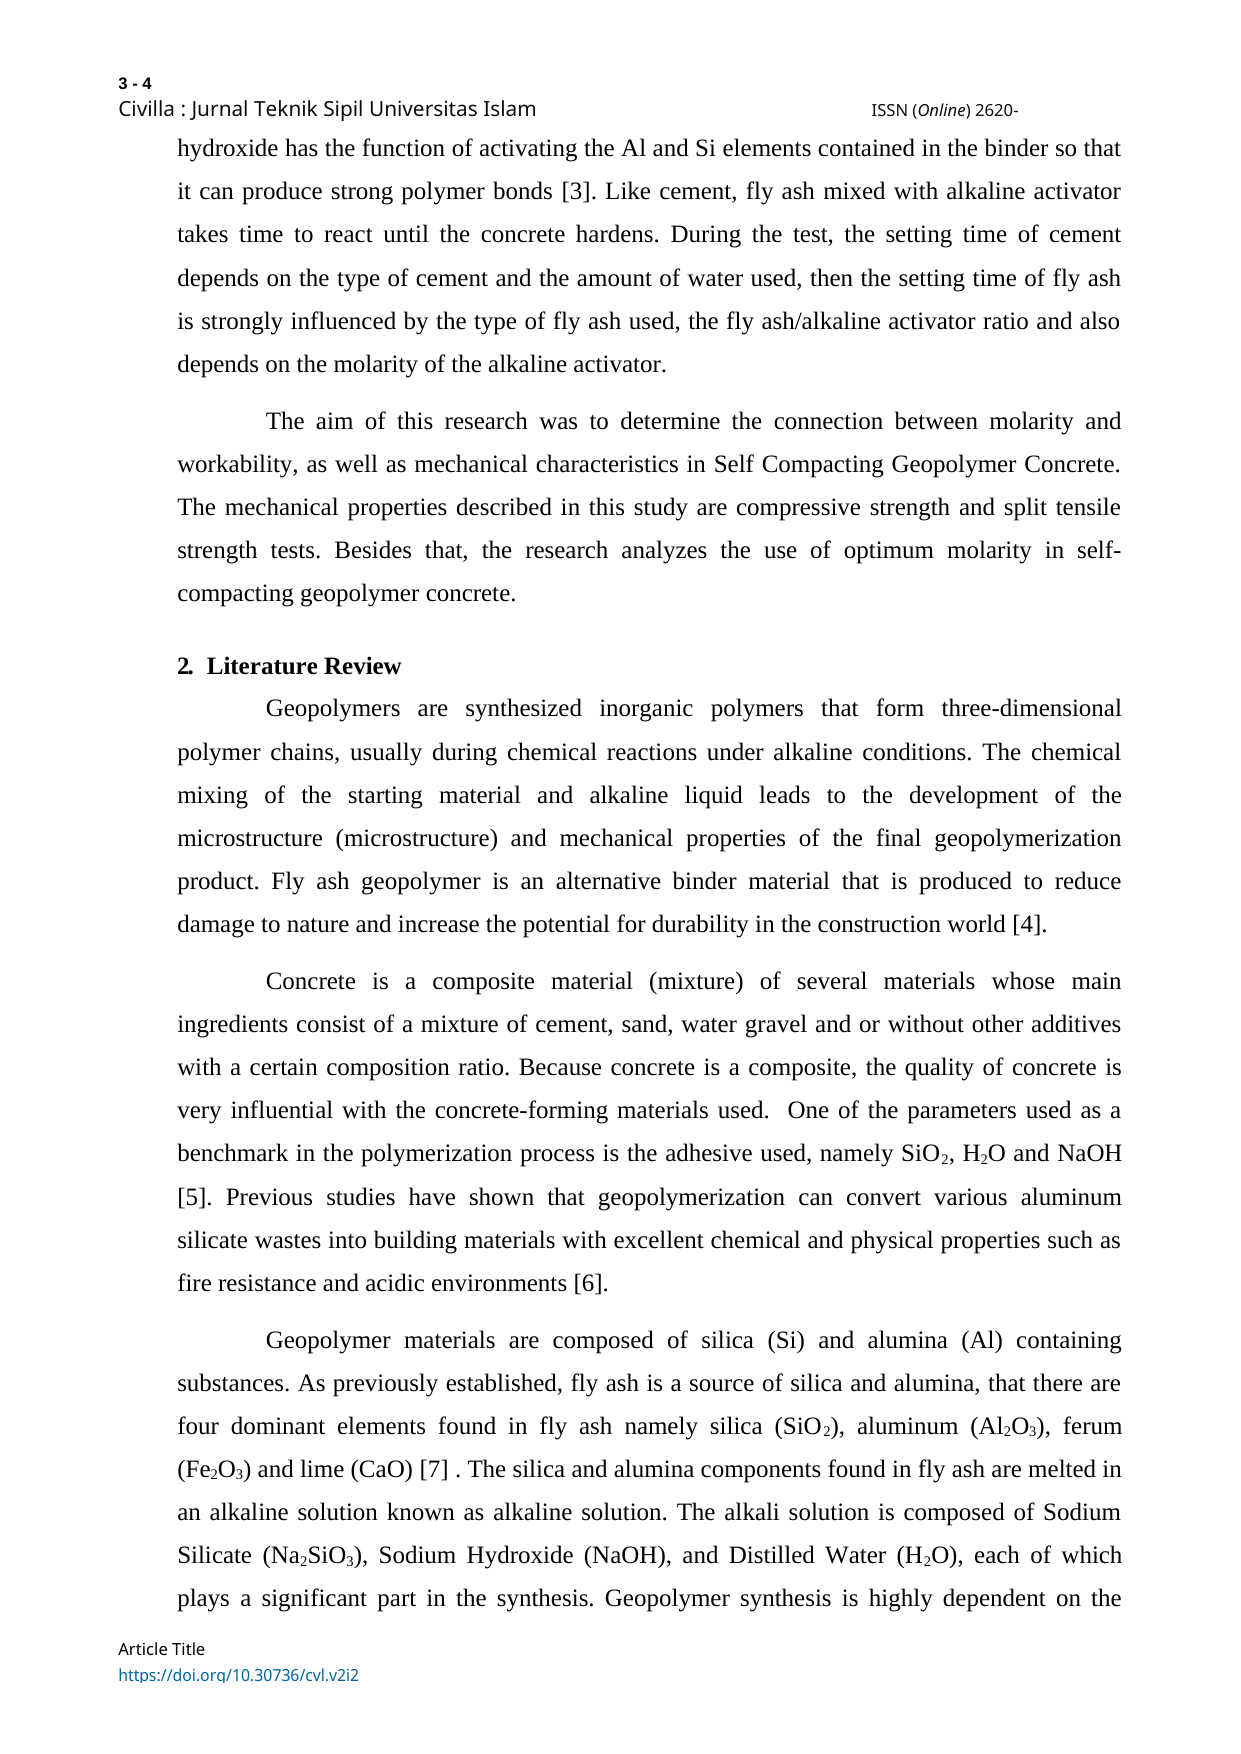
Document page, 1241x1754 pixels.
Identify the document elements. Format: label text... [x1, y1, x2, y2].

subtitle Literature Review [177, 651, 1144, 680]
text Geopolymers are synthesized inorganic polymers that form three-dimensional polymer chains, usually during chemical reactions under alkaline conditions. The chemical mixing of the starting material and alkaline liquid leads to the development of the microstructure (microstructure) and mechanical properties of the final geopolymerization product. Fly ash geopolymer is an alternative binder material that is produced to reduce damage to nature and increase the potential for durability in the construction world [4]. [177, 693, 1123, 938]
text The aim of this research was to determine the connection between molarity and workability, as well as mechanical characteristics in Self Compacting Geopolymer Concrete. The mechanical properties described in this study are compressive strength and split tensile strength tests. Besides that, the research analyzes the use of optimum molarity in self-compacting geopolymer concrete. [177, 406, 1122, 607]
text Concrete is a composite material (mixture) of several materials whose main ingredients consist of a mixture of cement, sand, water gravel and or without other additives with a certain composition ratio. Because concrete is a composite, the quality of concrete is very influential with the concrete-forming materials used. One of the parameters used as a benchmark in the polymerization process is the adhesive used, namely SiO2, H2O and NaOH [5]. Previous studies have shown that geopolymerization can convert various aluminum silicate wastes into building materials with excellent chemical and physical properties such as fire resistance and acidic environments [6]. [177, 966, 1123, 1297]
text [177, 133, 1122, 378]
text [177, 1325, 1123, 1612]
